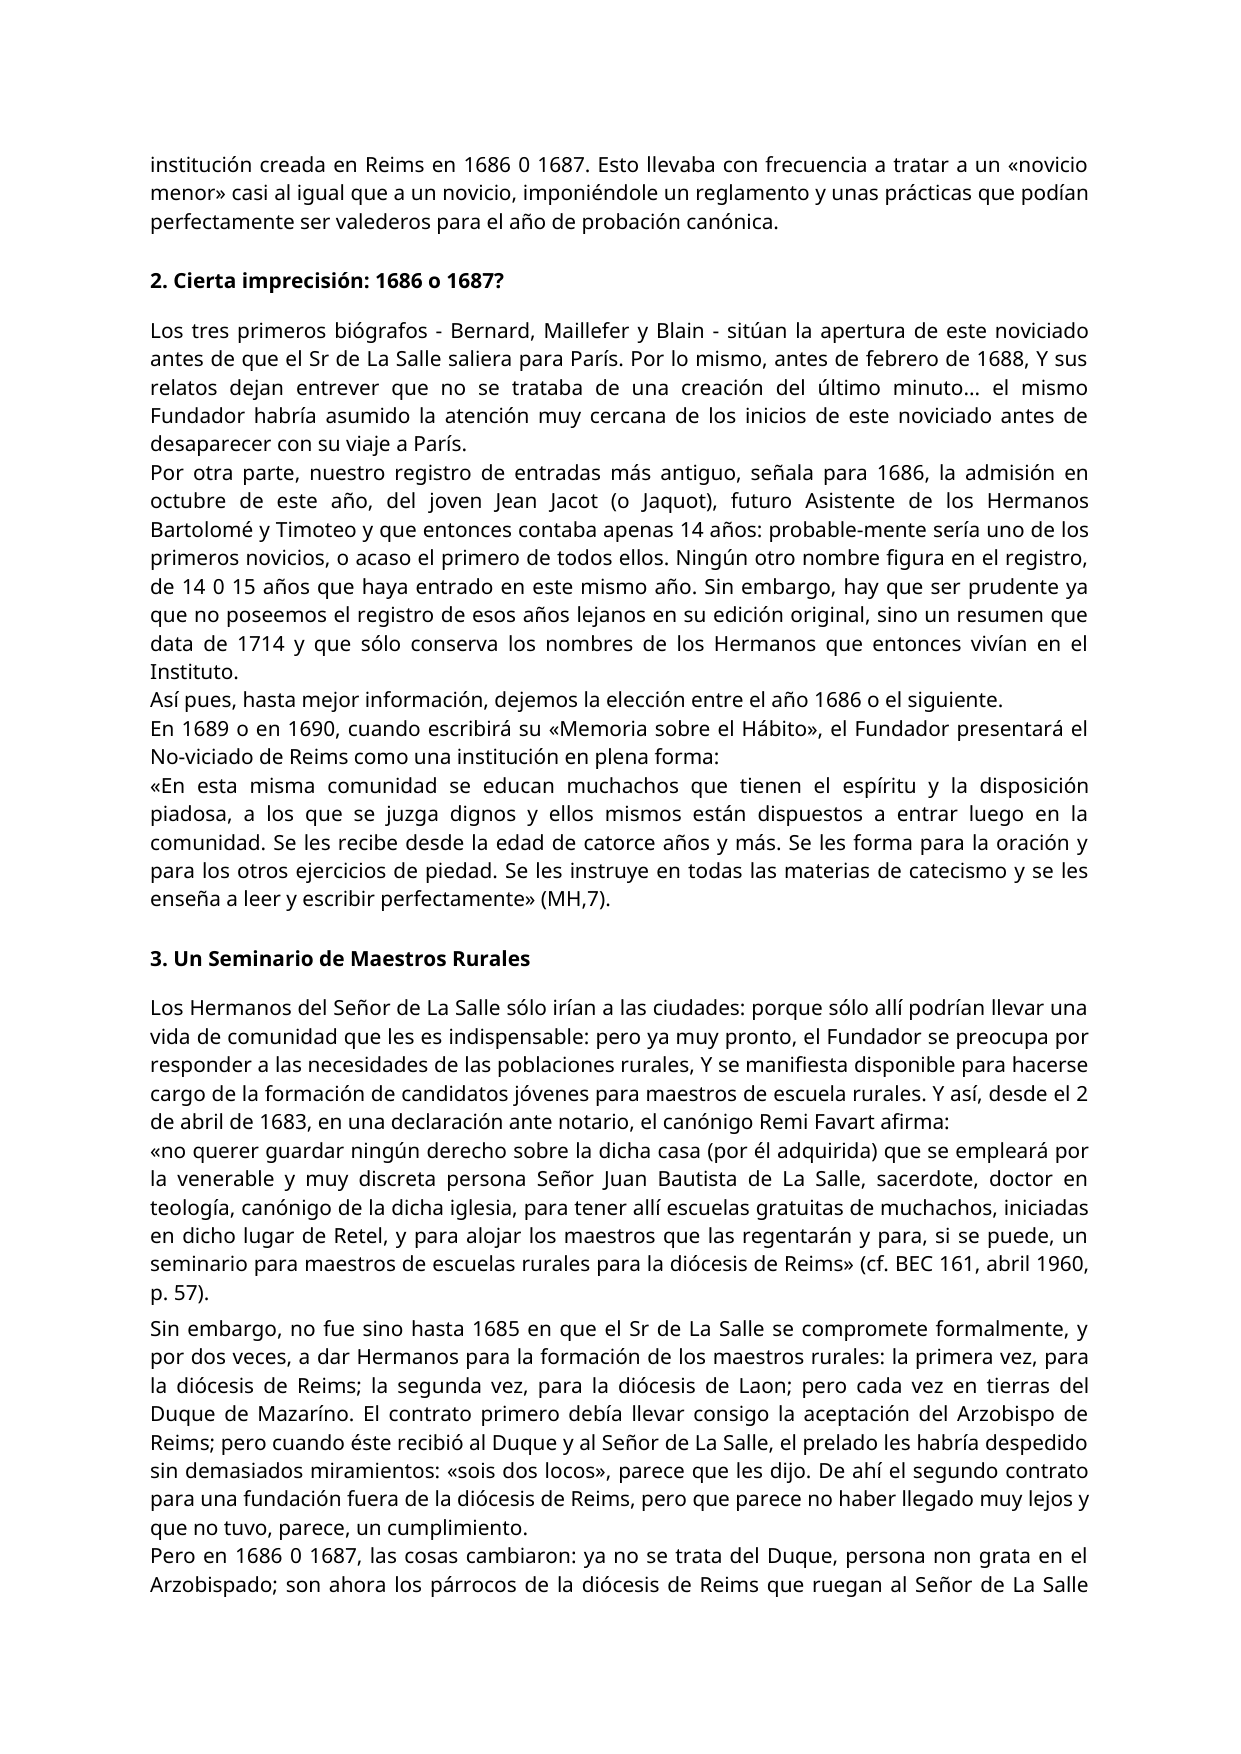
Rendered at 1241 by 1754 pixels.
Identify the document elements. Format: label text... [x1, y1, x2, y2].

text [150, 1541, 1090, 1598]
text Por otra parte, nuestro registro de entradas más antiguo, señala para 1686, la admisión en octubre de este año, del joven Jean Jacot (o Jaquot), futuro Asistente de los Hermanos Bartolomé y Timoteo y que entonces contaba apenas 14 años: probable-mente sería uno de los primeros novicios, o acaso el primero de todos ellos. Ningún otro nombre figura en el registro, de 14 0 15 años que haya entrado en este mismo año. Sin embargo, hay que ser prudente ya que no poseemos el registro de esos años lejanos en su edición original, sino un resumen que data de 1714 y que sólo conserva los nombres de los Hermanos que entonces vivían en el Instituto. [150, 458, 1090, 686]
text 3. Un Seminario de Maestros Rurales [150, 944, 1090, 973]
text Sin embargo, no fue sino hasta 1685 en que el Sr de La Salle se compromete formalmente, y por dos veces, a dar Hermanos para la formación de los maestros rurales: la primera vez, para la diócesis de Reims; la segunda vez, para la diócesis de Laon; pero cada vez en tierras del Duque de Mazaríno. El contrato primero debía llevar consigo la aceptación del Arzobispo de Reims; pero cuando éste recibió al Duque y al Señor de La Salle, el prelado les habría despedido sin demasiados miramientos: «sois dos locos», parece que les dijo. De ahí el segundo contrato para una fundación fuera de la diócesis de Reims, pero que parece no haber llegado muy lejos y que no tuvo, parece, un cumplimiento. [150, 1314, 1090, 1541]
text Así pues, hasta mejor información, dejemos la elección entre el año 1686 o el siguiente. [150, 686, 1090, 714]
text En 1689 o en 1690, cuando escribirá su «Memoria sobre el Hábito», el Fundador presentará el No-viciado de Reims como una institución en plena forma: [150, 714, 1090, 771]
text Los tres primeros biógrafos - Bernard, Maillefer y Blain - sitúan la apertura de este noviciado antes de que el Sr de La Salle saliera para París. Por lo mismo, antes de febrero de 1688, Y sus relatos dejan entrever que no se trataba de una creación del último minuto... el mismo Fundador habría asumido la atención muy cercana de los inicios de este noviciado antes de desaparecer con su viaje a París. [150, 316, 1090, 458]
text Los Hermanos del Señor de La Salle sólo irían a las ciudades: porque sólo allí podrían llevar una vida de comunidad que les es indispensable: pero ya muy pronto, el Fundador se preocupa por responder a las necesidades de las poblaciones rurales, Y se manifiesta disponible para hacerse cargo de la formación de candidatos jóvenes para maestros de escuela rurales. Y así, desde el 2 de abril de 1683, en una declaración ante notario, el canónigo Remi Favart afirma: [150, 993, 1090, 1136]
text 2. Cierta imprecisión: 1686 o 1687? [150, 267, 1090, 295]
text «En esta misma comunidad se educan muchachos que tienen el espíritu y la disposición piadosa, a los que se juzga dignos y ellos mismos están dispuestos a entrar luego en la comunidad. Se les recibe desde la edad de catorce años y más. Se les forma para la oración y para los otros ejercicios de piedad. Se les instruye en todas las materias de catecismo y se les enseña a leer y escribir perfectamente» (MH,7). [150, 771, 1090, 913]
text «no querer guardar ningún derecho sobre la dicha casa (por él adquirida) que se empleará por la venerable y muy discreta persona Señor Juan Bautista de La Salle, sacerdote, doctor en teología, canónigo de la dicha iglesia, para tener allí escuelas gratuitas de muchachos, iniciadas en dicho lugar de Retel, y para alojar los maestros que las regentarán y para, si se puede, un seminario para maestros de escuelas rurales para la diócesis de Reims» (cf. BEC 161, abril 1960, p. 57). [150, 1136, 1090, 1306]
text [150, 150, 1090, 235]
